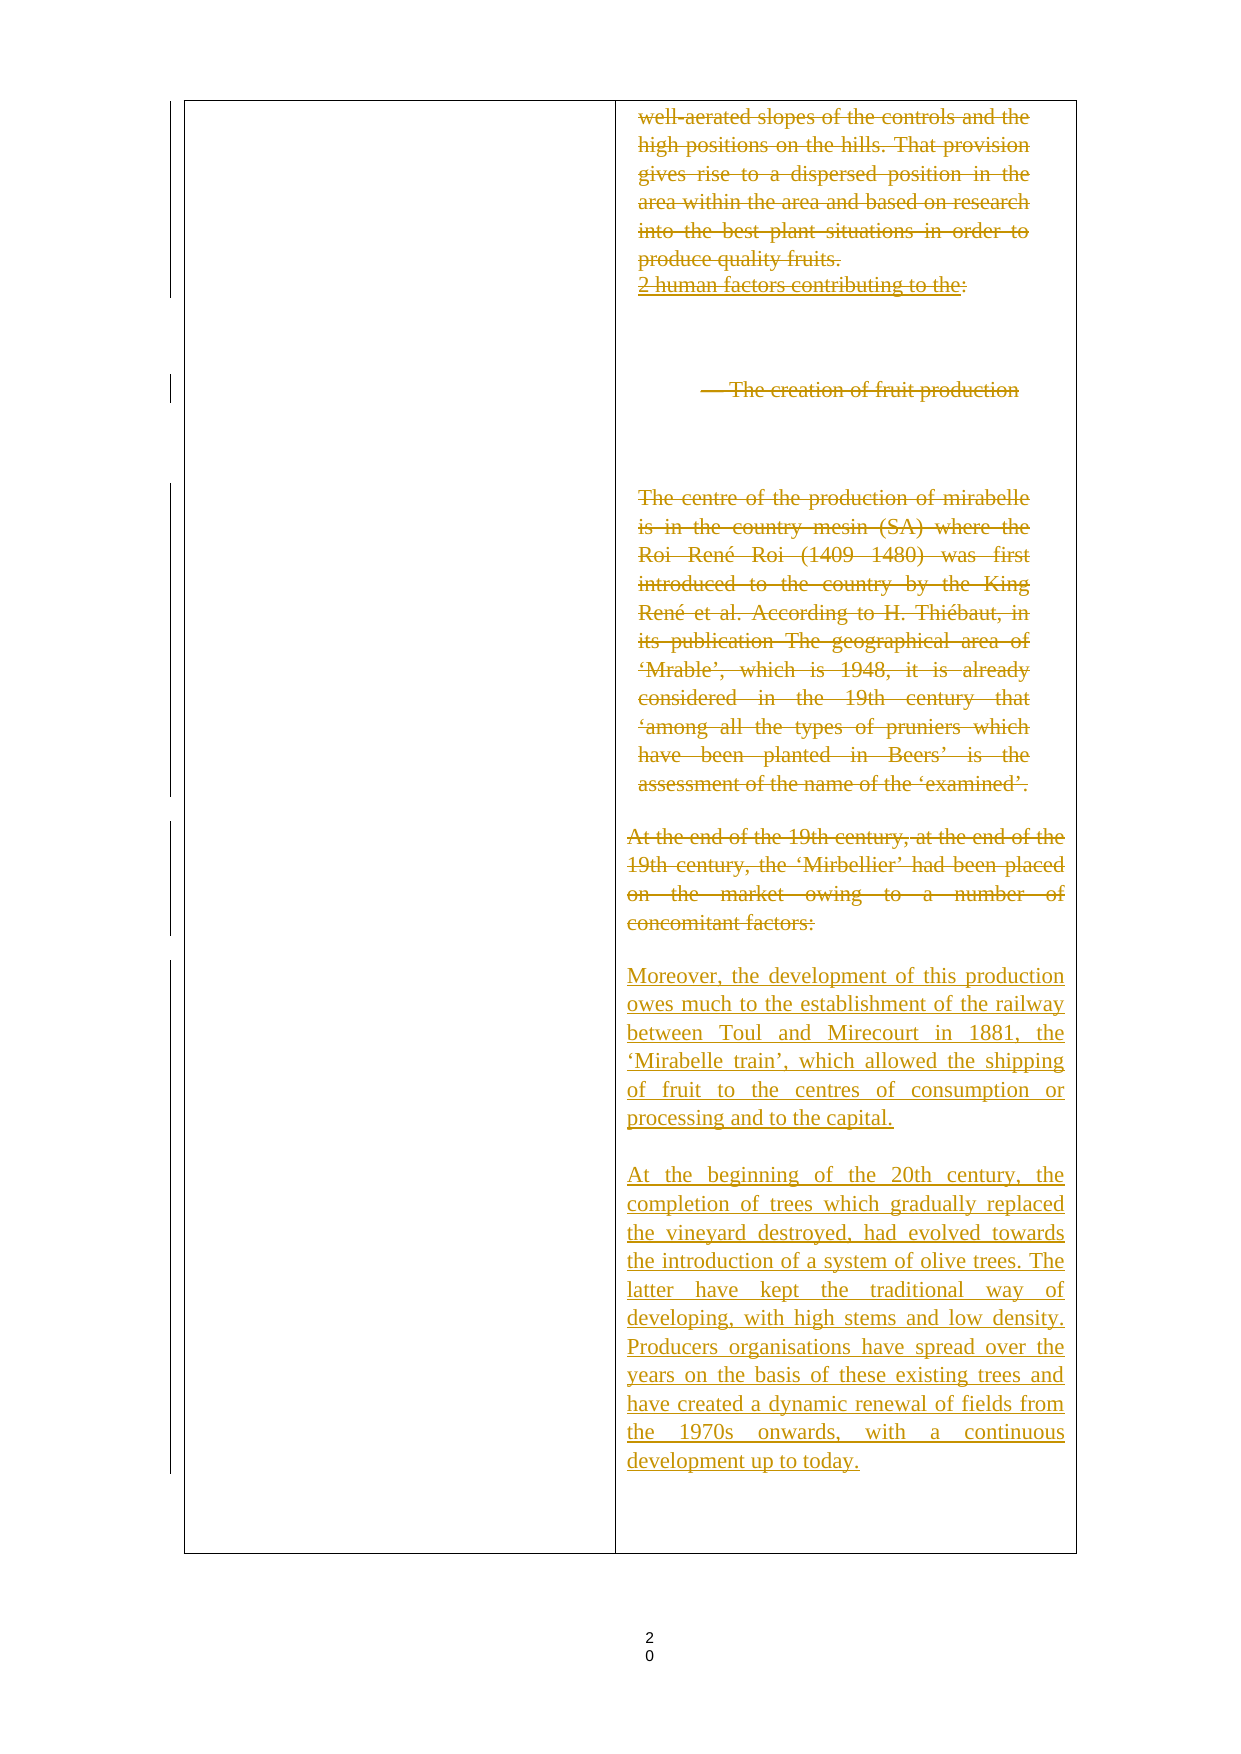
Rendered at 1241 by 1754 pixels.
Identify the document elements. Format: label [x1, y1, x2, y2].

table_cell [616, 101, 1076, 1553]
table_cell [185, 101, 615, 1553]
